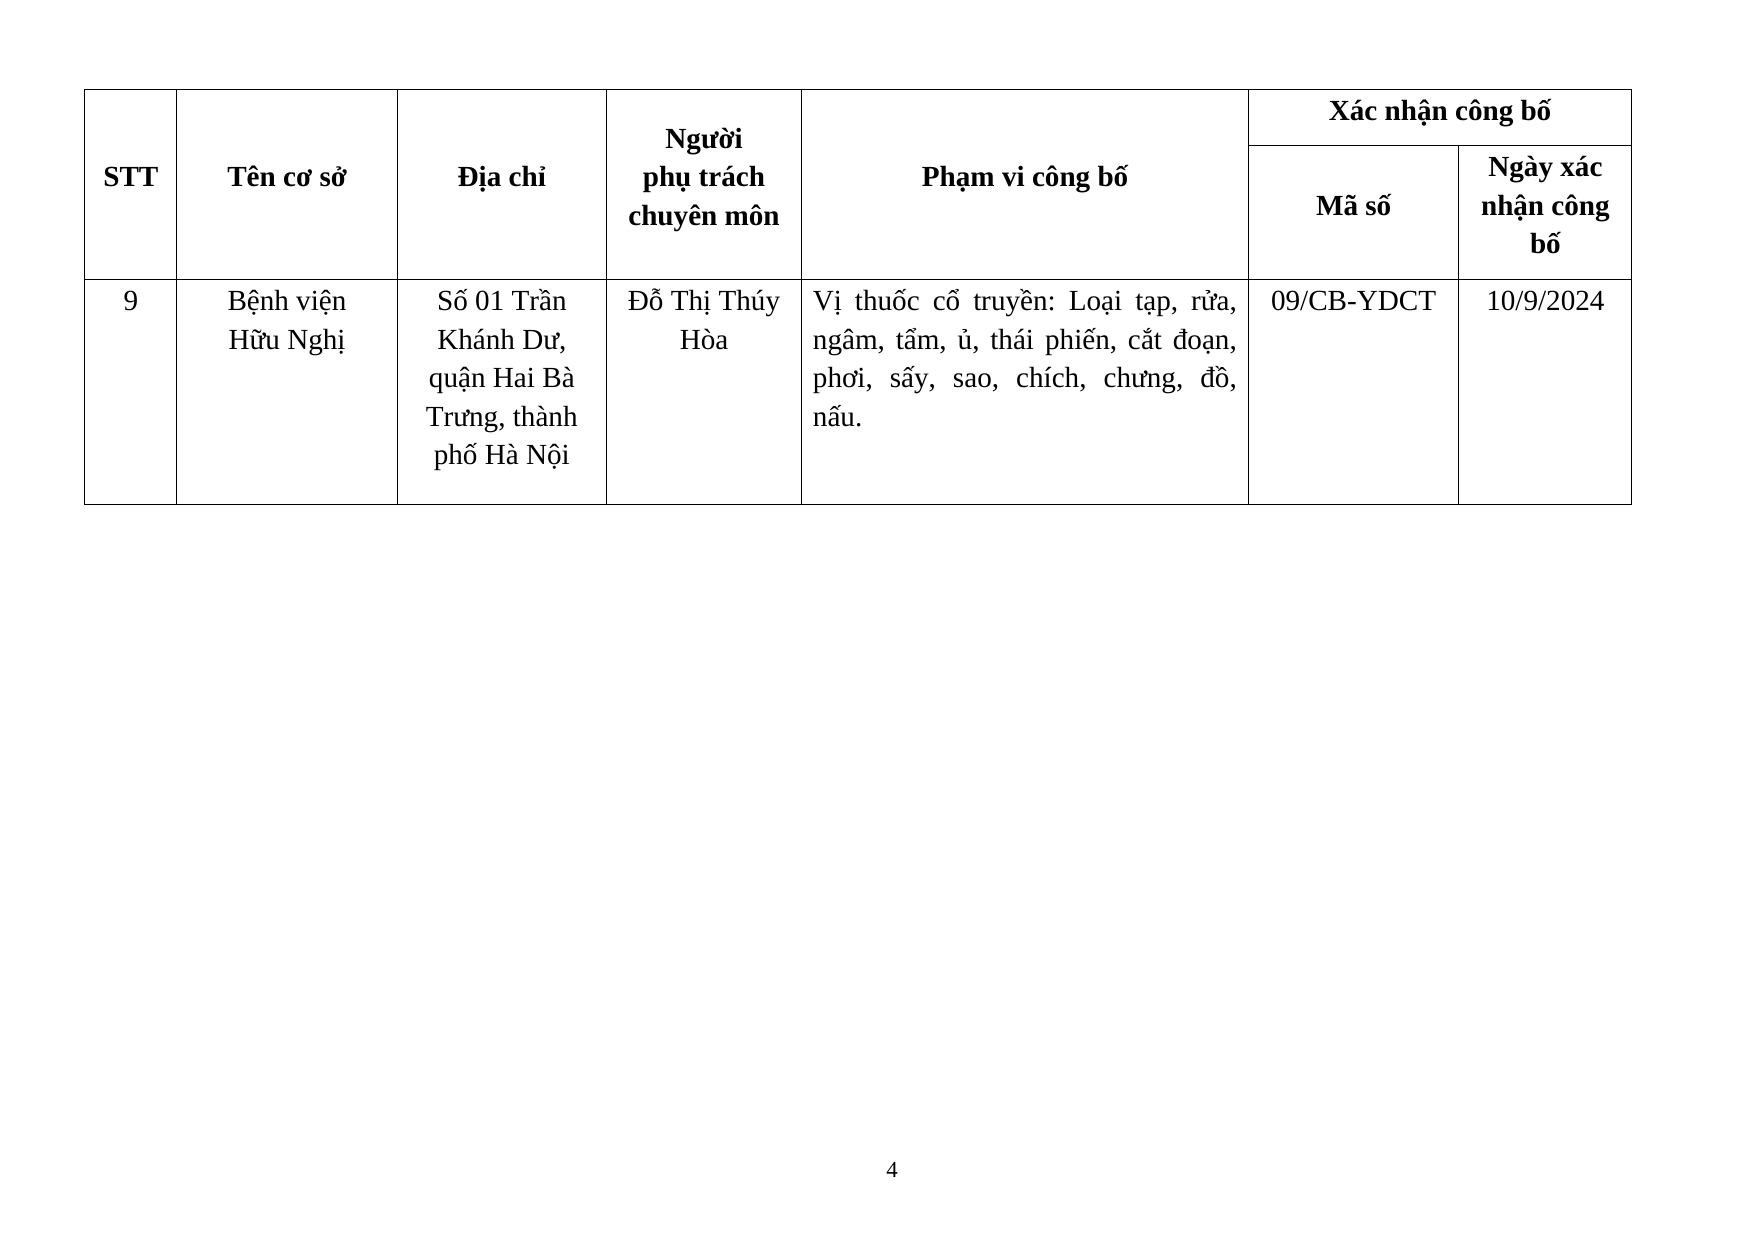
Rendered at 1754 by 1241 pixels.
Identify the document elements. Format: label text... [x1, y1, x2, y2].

table_header Tên cơ sở [177, 90, 397, 279]
table_cell 09/CB-YDCT [1249, 280, 1458, 504]
table_cell Ngày xác nhận công bố [1459, 146, 1631, 279]
table_header Người phụ trách chuyên môn [607, 90, 801, 279]
table_cell 10/9/2024 [1459, 280, 1631, 504]
table_header Phạm vi công bố [802, 90, 1248, 279]
table_cell Đỗ Thị Thúy Hòa [607, 280, 801, 504]
table_cell 9 [85, 280, 176, 504]
table_header STT [85, 90, 176, 279]
table_header Xác nhận công bố [1249, 90, 1631, 145]
table_cell Bệnh viện Hữu Nghị [177, 280, 397, 504]
table_cell Số 01 Trần Khánh Dư, quận Hai Bà Trưng, thành phố Hà Nội [398, 280, 606, 504]
table_header Địa chỉ [398, 90, 606, 279]
table_cell Mã số [1249, 146, 1458, 279]
table_cell Vị thuốc cổ truyền: Loại tạp, rửa, ngâm, tẩm, ủ, thái phiến, cắt đoạn, phơi, sấy, sao, chích, chưng, đồ, nấu. [802, 280, 1248, 504]
